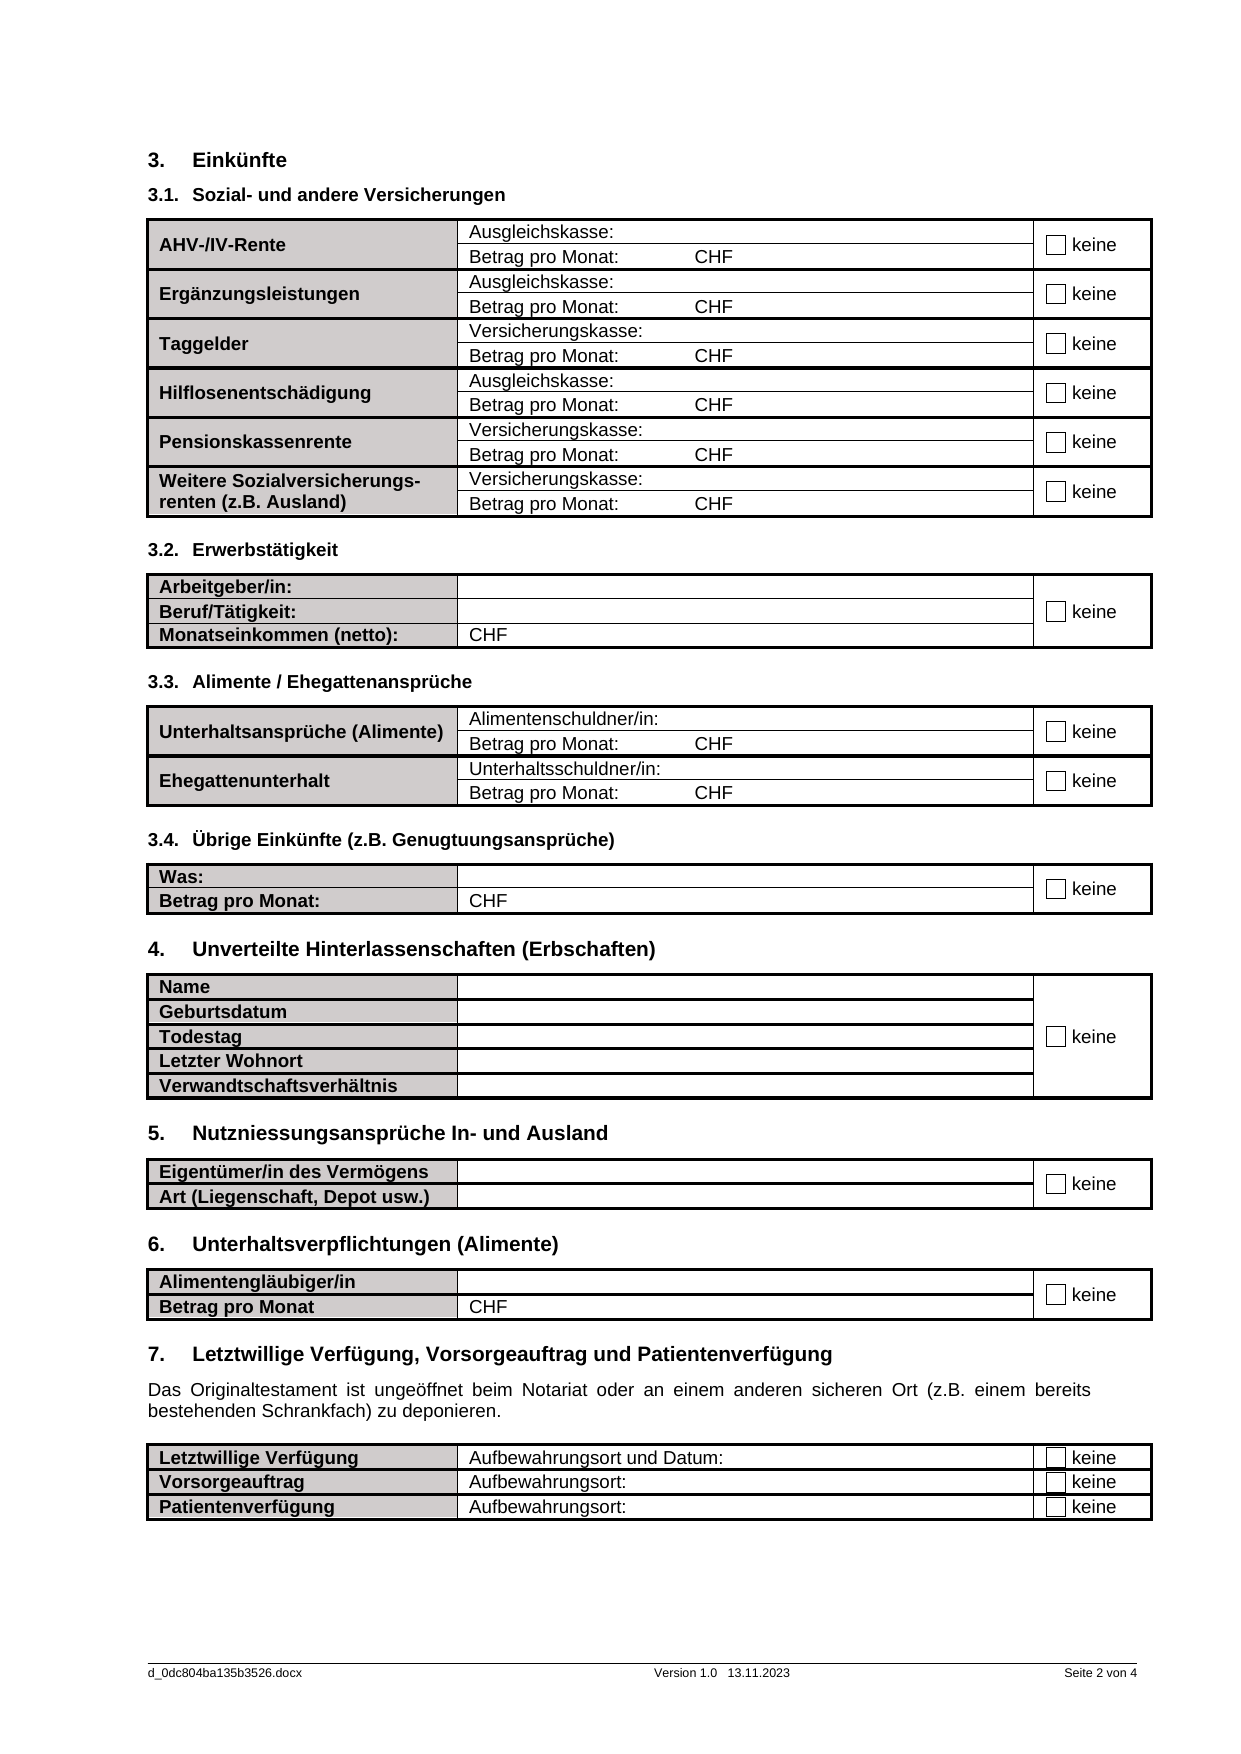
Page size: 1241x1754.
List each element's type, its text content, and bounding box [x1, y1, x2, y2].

table_header keine [1034, 1446, 1150, 1468]
table_cell Aufbewahrungsort: [458, 1496, 1033, 1517]
list Unterhaltsverpflichtungen (Alimente) [148, 1232, 1092, 1256]
table_header keine [1034, 1161, 1150, 1207]
table_cell Letzter Wohnort [149, 1050, 457, 1072]
table_cell keine [1034, 758, 1150, 804]
table_cell Unterhaltsschuldner/in: [458, 758, 1033, 779]
table_cell Pensionskassenrente [149, 419, 457, 465]
table_header Aufbewahrungsort und Datum: [458, 1446, 1033, 1468]
table_cell Geburtsdatum [149, 1001, 457, 1022]
table_header [458, 1161, 1033, 1182]
text Das Originaltestament ist ungeöffnet beim Notariat oder an einem anderen sicheren Ort (z.B. einem bereits bestehenden Schrankfach) zu deponieren. [148, 1379, 1092, 1422]
table_cell Hilflosenentschädigung [149, 370, 457, 416]
table_cell CHF [458, 888, 1033, 912]
table_header Ausgleichskasse: [458, 221, 1033, 243]
table_cell Ergänzungsleistungen [149, 271, 457, 317]
text 3.4. Übrige Einkünfte (z.B. Genugtuungsansprüche) [148, 828, 1092, 850]
table_header keine [1034, 976, 1150, 1096]
list Letztwillige Verfügung, Vorsorgeauftrag und Patientenverfügung [148, 1342, 1092, 1366]
table_cell [458, 1026, 1033, 1047]
table_cell Betrag pro Monat: CHF [458, 441, 1033, 465]
text 3.2. Erwerbstätigkeit [148, 539, 1092, 561]
table_cell Monatseinkommen (netto): [149, 624, 457, 646]
table_header [458, 976, 1033, 998]
list Unverteilte Hinterlassenschaften (Erbschaften) [148, 937, 1092, 961]
table_header [458, 866, 1033, 887]
table_cell Todestag [149, 1026, 457, 1047]
table_cell keine [1034, 468, 1150, 514]
table_cell Art (Liegenschaft, Depot usw.) [149, 1185, 457, 1207]
table_cell keine [1034, 1496, 1150, 1517]
table_cell Ehegattenunterhalt [149, 758, 457, 804]
list Nutzniessungsansprüche In- und Ausland [148, 1121, 1092, 1145]
table_cell Ausgleichskasse: [458, 271, 1033, 292]
table_cell CHF [458, 1296, 1033, 1317]
table_cell keine [1034, 370, 1150, 416]
table_cell Vorsorgeauftrag [149, 1471, 457, 1493]
table_cell Patientenverfügung [149, 1496, 457, 1517]
table_cell Versicherungskasse: [458, 419, 1033, 440]
table_cell Betrag pro Monat [149, 1296, 457, 1317]
table_cell Betrag pro Monat: [149, 888, 457, 912]
table_header keine [1034, 708, 1150, 754]
table_header keine [1034, 221, 1150, 268]
table_cell Versicherungskasse: [458, 468, 1033, 490]
table_cell Betrag pro Monat: CHF [458, 491, 1033, 514]
table_cell Betrag pro Monat: CHF [458, 780, 1033, 804]
table_header [458, 1271, 1033, 1293]
table_header keine [1034, 866, 1150, 912]
table_header Alimentenschuldner/in: [458, 708, 1033, 730]
table_cell Versicherungskasse: [458, 320, 1033, 342]
table_cell keine [1034, 320, 1150, 366]
table_header keine [1034, 576, 1150, 646]
text 3.3. Alimente / Ehegattenansprüche [148, 671, 1092, 692]
table_header Alimentengläubiger/in [149, 1271, 457, 1293]
table_header [458, 576, 1033, 598]
table_cell keine [1034, 419, 1150, 465]
table_cell Betrag pro Monat: CHF [458, 731, 1033, 754]
table_cell [458, 1001, 1033, 1022]
table_header keine [1034, 1271, 1150, 1317]
table_cell Taggelder [149, 320, 457, 366]
table_cell Ausgleichskasse: [458, 370, 1033, 391]
table_header Unterhaltsansprüche (Alimente) [149, 708, 457, 754]
table_cell Betrag pro Monat: CHF [458, 244, 1033, 268]
table_header Letztwillige Verfügung [149, 1446, 457, 1468]
table_cell keine [1034, 1471, 1150, 1493]
table_cell Betrag pro Monat: CHF [458, 343, 1033, 366]
table_header Was: [149, 866, 457, 887]
table_cell CHF [458, 624, 1033, 646]
table_cell [458, 1075, 1033, 1096]
table_header AHV-/IV-Rente [149, 221, 457, 268]
text 3.1. Sozial- und andere Versicherungen [148, 184, 1092, 206]
table_cell Betrag pro Monat: CHF [458, 293, 1033, 317]
table_header Name [149, 976, 457, 998]
table_cell [458, 599, 1033, 623]
table_cell Aufbewahrungsort: [458, 1471, 1033, 1493]
table_header Eigentümer/in des Vermögens [149, 1161, 457, 1182]
table_cell Betrag pro Monat: CHF [458, 392, 1033, 416]
table_cell Beruf/Tätigkeit: [149, 599, 457, 623]
table_cell Verwandtschaftsverhältnis [149, 1075, 457, 1096]
list Einkünfte [148, 148, 1092, 172]
table_cell [458, 1185, 1033, 1207]
table_cell [458, 1050, 1033, 1072]
table_cell keine [1034, 271, 1150, 317]
table_header Arbeitgeber/in: [149, 576, 457, 598]
table_cell Weitere Sozialversicherungs-renten (z.B. Ausland) [149, 468, 457, 514]
